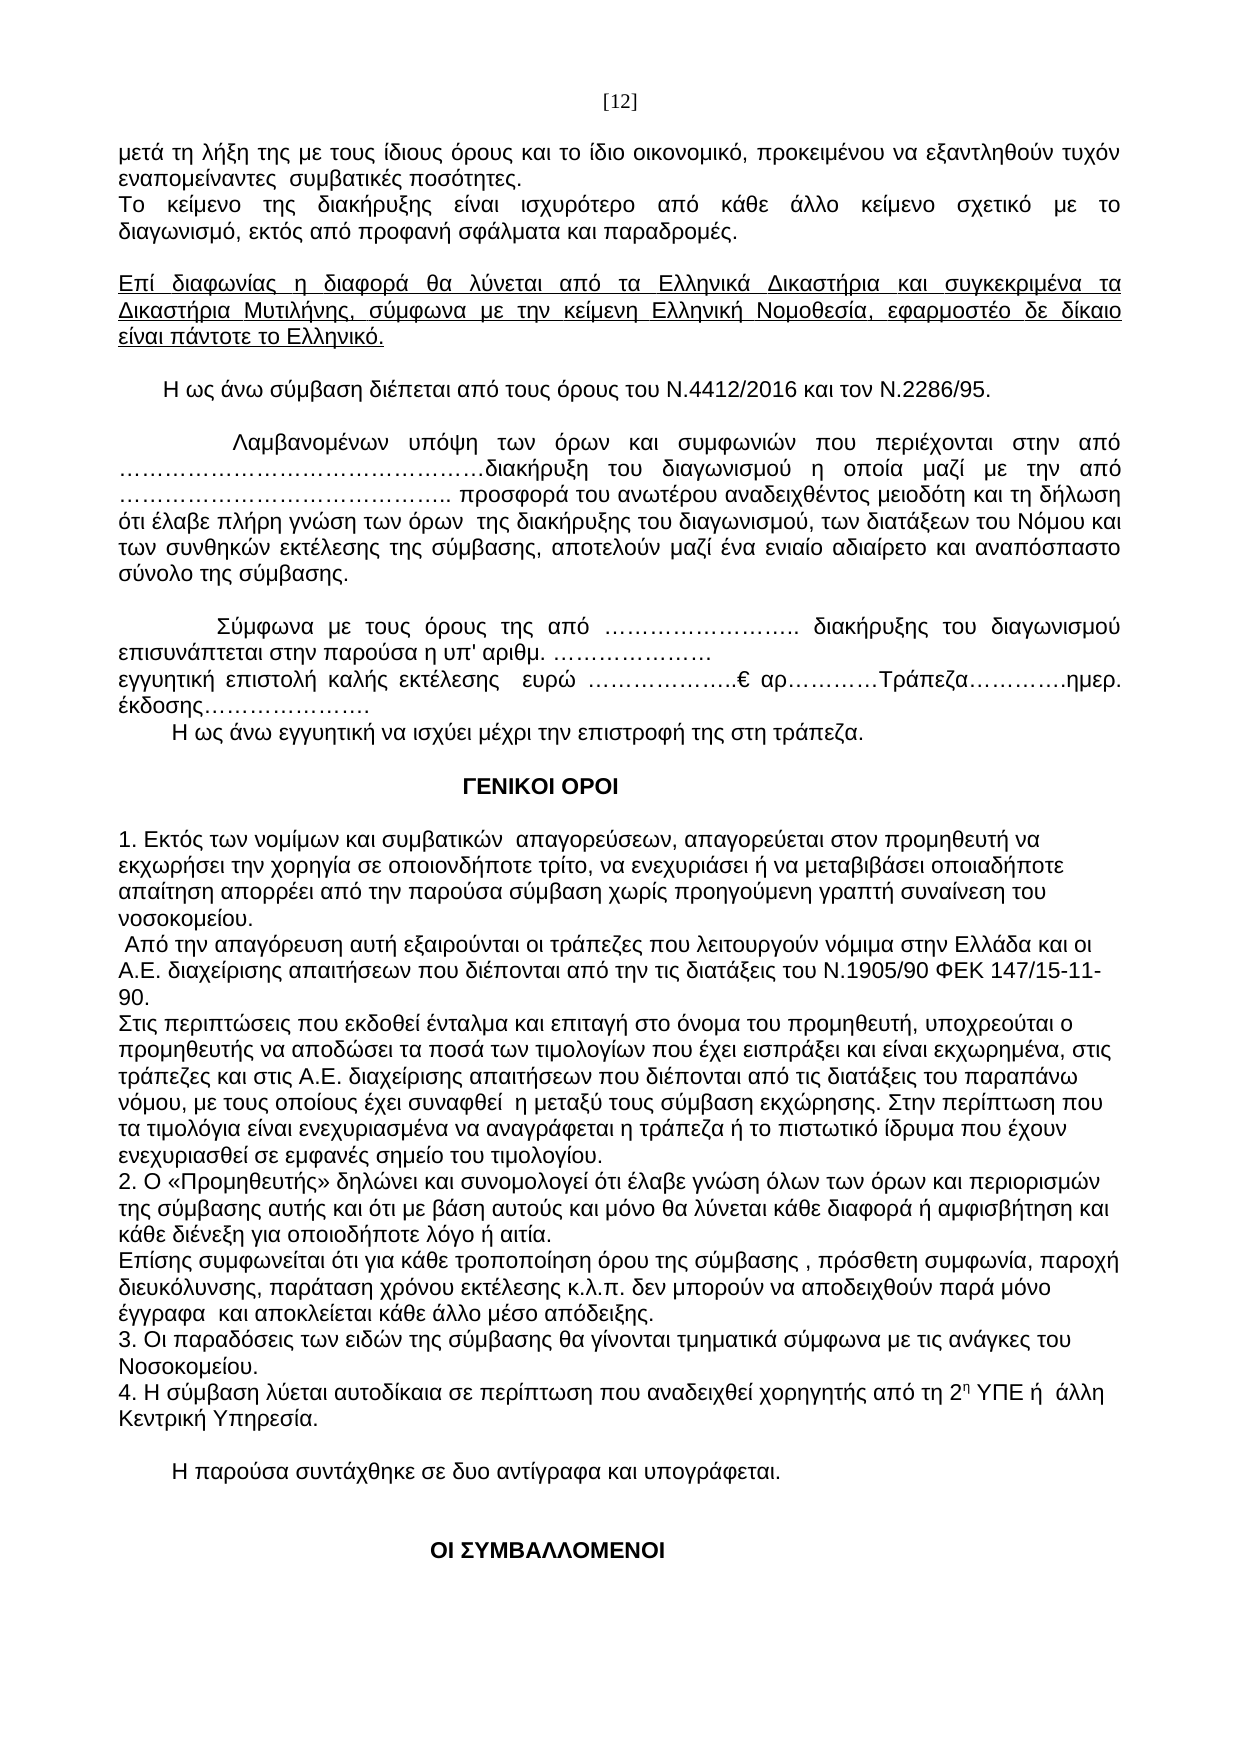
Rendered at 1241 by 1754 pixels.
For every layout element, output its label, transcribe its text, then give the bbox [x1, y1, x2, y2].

text Από την απαγόρευση αυτή εξαιρούνται οι τράπεζες που λειτουργούν νόμιμα στην Ελλάδα και οι Α.Ε. διαχείρισης απαιτήσεων που διέπονται από την τις διατάξεις του Ν.1905/90 ΦΕΚ 147/15-11-90. [118, 931, 1122, 1010]
text Η ως άνω σύμβαση διέπεται από τους όρους του Ν.4412/2016 και τον Ν.2286/95. [118, 376, 1122, 402]
text Σύμφωνα με τους όρους της από …………………….. διακήρυξης του διαγωνισμού επισυνάπτεται στην παρούσα η υπ' αριθμ. ………………… [118, 613, 1122, 666]
text 1. Εκτός των νομίμων και συμβατικών απαγορεύσεων, απαγορεύεται στον προμηθευτή να εκχωρήσει την χορηγία σε οποιονδήποτε τρίτο, να ενεχυριάσει ή να μεταβιβάσει οποιαδήποτε απαίτηση απορρέει από την παρούσα σύμβαση χωρίς προηγούμενη γραπτή συναίνεση του νοσοκομείου. [118, 826, 1122, 931]
text Επί διαφωνίας η διαφορά θα λύνεται από τα Ελληνικά Δικαστήρια και συγκεκριμένα τα Δικαστήρια Μυτιλήνης, σύμφωνα με την κείμενη Ελληνική Νομοθεσία, εφαρμοστέο δε δίκαιο είναι πάντοτε το Ελληνικό. [118, 270, 1122, 320]
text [118, 139, 1122, 191]
text Επίσης συμφωνείται ότι για κάθε τροποποίηση όρου της σύμβασης , πρόσθετη συμφωνία, παροχή διευκόλυνσης, παράταση χρόνου εκτέλεσης κ.λ.π. δεν μπορούν να αποδειχθούν παρά μόνο έγγραφα και αποκλείεται κάθε άλλο μέσο απόδειξης. [118, 1247, 1122, 1326]
text Η ως άνω εγγυητική να ισχύει μέχρι την επιστροφή της στη τράπεζα. [159, 718, 1122, 745]
text Επί διαφωνίας η διαφορά θα λύνεται από τα Ελληνικά Δικαστήρια και συγκεκριμένα τα Δικαστήρια Μυτιλήνης, σύμφωνα με την κείμενη Ελληνική Νομοθεσία, εφαρμοστέο δε δίκαιο είναι πάντοτε το Ελληνικό. [118, 321, 1122, 349]
text εγγυητική επιστολή καλής εκτέλεσης ευρώ ………………..€ αρ…………Τράπεζα………….ημερ. έκδοσης…………………. [118, 666, 1122, 718]
text 3. Οι παραδόσεις των ειδών της σύμβασης θα γίνονται τμηματικά σύμφωνα με τις ανάγκες του Νοσοκομείου. [118, 1326, 1122, 1379]
text 2. Ο «Προμηθευτής» δηλώνει και συνομολογεί ότι έλαβε γνώση όλων των όρων και περιορισμών της σύμβασης αυτής και ότι με βάση αυτούς και μόνο θα λύνεται κάθε διαφορά ή αμφισβήτηση και κάθε διένεξη για οποιοδήποτε λόγο ή αιτία. [118, 1168, 1122, 1247]
text Λαμβανομένων υπόψη των όρων και συμφωνιών που περιέχονται στην από …………………………………………διακήρυξη του διαγωνισμού η οποία μαζί με την από …………………………………….. προσφορά του ανωτέρου αναδειχθέντος μειοδότη και τη δήλωση ότι έλαβε πλήρη γνώση των όρων της διακήρυξης του διαγωνισμού, των διατάξεων του Νόμου και των συνθηκών εκτέλεσης της σύμβασης, αποτελούν μαζί ένα ενιαίο αδιαίρετο και αναπόσπαστο σύνολο της σύμβασης. [118, 428, 1122, 587]
text Στις περιπτώσεις που εκδοθεί ένταλμα και επιταγή στο όνομα του προμηθευτή, υποχρεούται ο προμηθευτής να αποδώσει τα ποσά των τιμολογίων που έχει εισπράξει και είναι εκχωρημένα, στις τράπεζες και στις Α.Ε. διαχείρισης απαιτήσεων που διέπονται από τις διατάξεις του παραπάνω νόμου, με τους οποίους έχει συναφθεί η μεταξύ τους σύμβαση εκχώρησης. Στην περίπτωση που τα τιμολόγια είναι ενεχυριασμένα να αναγράφεται η τράπεζα ή το πιστωτικό ίδρυμα που έχουν ενεχυριασθεί σε εμφανές σημείο του τιμολογίου. [118, 1010, 1122, 1168]
text Η παρούσα συντάχθηκε σε δυο αντίγραφα και υπογράφεται. [159, 1458, 1122, 1484]
text Το κείμενο της διακήρυξης είναι ισχυρότερο από κάθε άλλο κείμενο σχετικό με το διαγωνισμό, εκτός από προφανή σφάλματα και παραδρομές. [118, 191, 1122, 244]
text ΟΙ ΣΥΜΒΑΛΛΟΜΕΝΟΙ [118, 1537, 1122, 1563]
text 4. Η σύμβαση λύεται αυτοδίκαια σε περίπτωση που αναδειχθεί χορηγητής από τη 2η ΥΠΕ ή άλλη Κεντρική Υπηρεσία. [118, 1379, 1122, 1432]
text ΓΕΝΙΚΟΙ ΟΡΟΙ [118, 773, 1122, 799]
